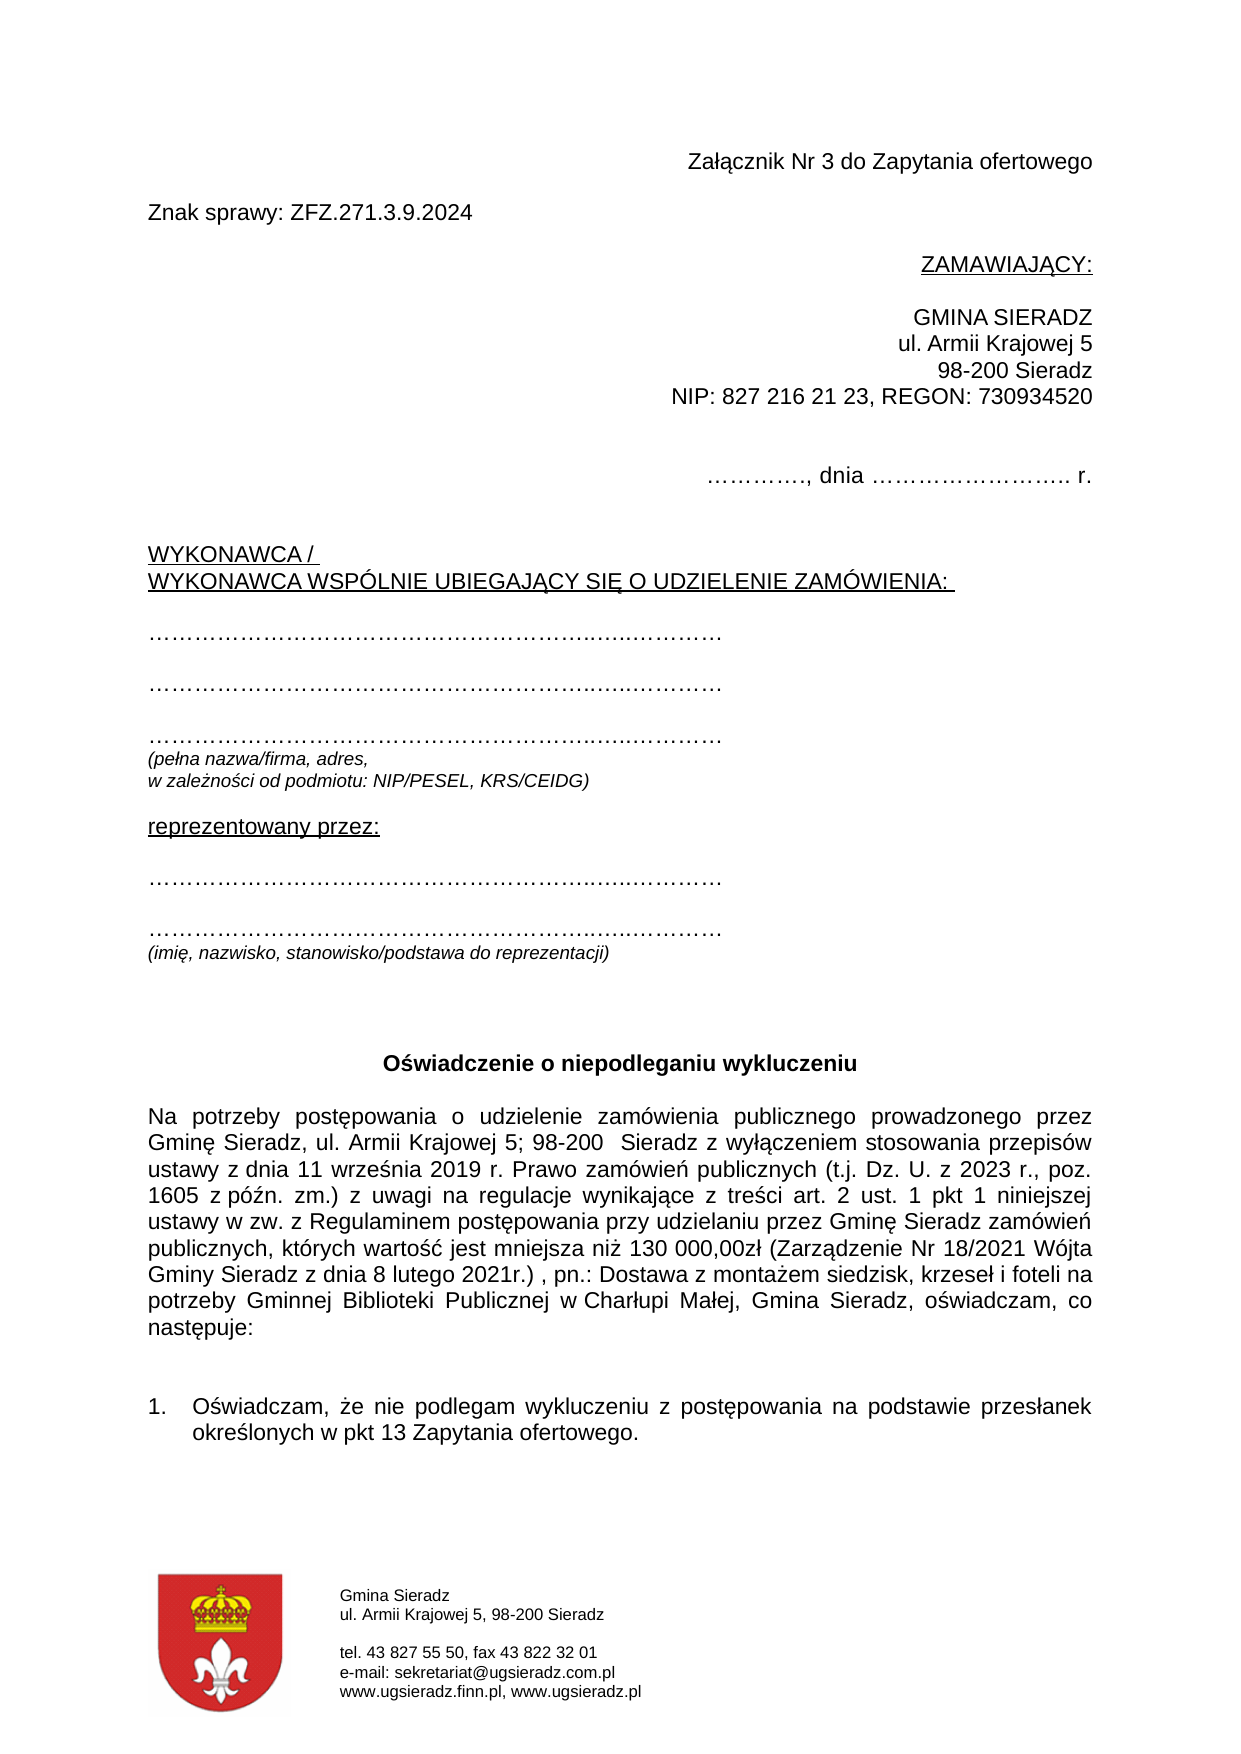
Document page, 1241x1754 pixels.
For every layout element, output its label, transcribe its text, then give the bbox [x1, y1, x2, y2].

picture [147, 1569, 292, 1717]
text …………., dnia …………………….. r. [148, 462, 1093, 488]
text Oświadczenie o niepodleganiu wykluczeniu [148, 1050, 1093, 1076]
text …………………………………………………..…..………… [148, 670, 1093, 697]
text GMINA SIERADZ [148, 304, 1093, 330]
text …………………………………………………..…..………… [148, 864, 1093, 890]
text reprezentowany przez: [148, 813, 1092, 839]
list Oświadczam, że nie podlegam wykluczeniu z postępowania na podstawie przesłanek określonych w pkt 13 Zapytania ofertowego. [148, 1393, 1093, 1445]
text (pełna nazwa/firma, adres, [148, 748, 1092, 769]
text ZAMAWIAJĄCY: [148, 251, 1093, 278]
text 98-200 Sieradz [148, 357, 1093, 383]
text Na potrzeby postępowania o udzielenie zamówienia publicznego prowadzonego przez Gminę Sieradz, ul. Armii Krajowej 5; 98-200 Sieradz z wyłączeniem stosowania przepisów ustawy z dnia 11 września 2019 r. Prawo zamówień publicznych (t.j. Dz. U. z 2023 r., poz. 1605 z późn. zm.) z uwagi na regulacje wynikające z treści art. 2 ust. 1 pkt 1 niniejszej ustawy w zw. z Regulaminem postępowania przy udzielaniu przez Gminę Sieradz zamówień publicznych, których wartość jest mniejsza niż 130 000,00zł (Zarządzenie Nr 18/2021 Wójta Gminy Sieradz z dnia 8 lutego 2021r.) , pn.: Dostawa z montażem siedzisk, krzeseł i foteli na potrzeby Gminnej Biblioteki Publicznej w Charłupi Małej, Gmina Sieradz, oświadczam, co następuje: [148, 1103, 1093, 1340]
text …………………………………………………..…..………… [148, 915, 1093, 942]
text ul. Armii Krajowej 5 [148, 330, 1093, 357]
text NIP: 827 216 21 23, REGON: 730934520 [148, 383, 1093, 409]
text Znak sprawy: ZFZ.271.3.9.2024 [148, 199, 1093, 225]
text WYKONAWCA / [148, 541, 1093, 568]
text Załącznik Nr 3 do Zapytania ofertowego [216, 148, 1093, 174]
text …………………………………………………..…..………… [148, 619, 1093, 645]
text w zależności od podmiotu: NIP/PESEL, KRS/CEIDG) [148, 769, 1092, 791]
text WYKONAWCA WSPÓLNIE UBIEGAJĄCY SIĘ O UDZIELENIE ZAMÓWIENIA: [148, 568, 1093, 594]
text …………………………………………………..…..………… [148, 722, 1093, 748]
text (imię, nazwisko, stanowisko/podstawa do reprezentacji) [148, 942, 1092, 963]
